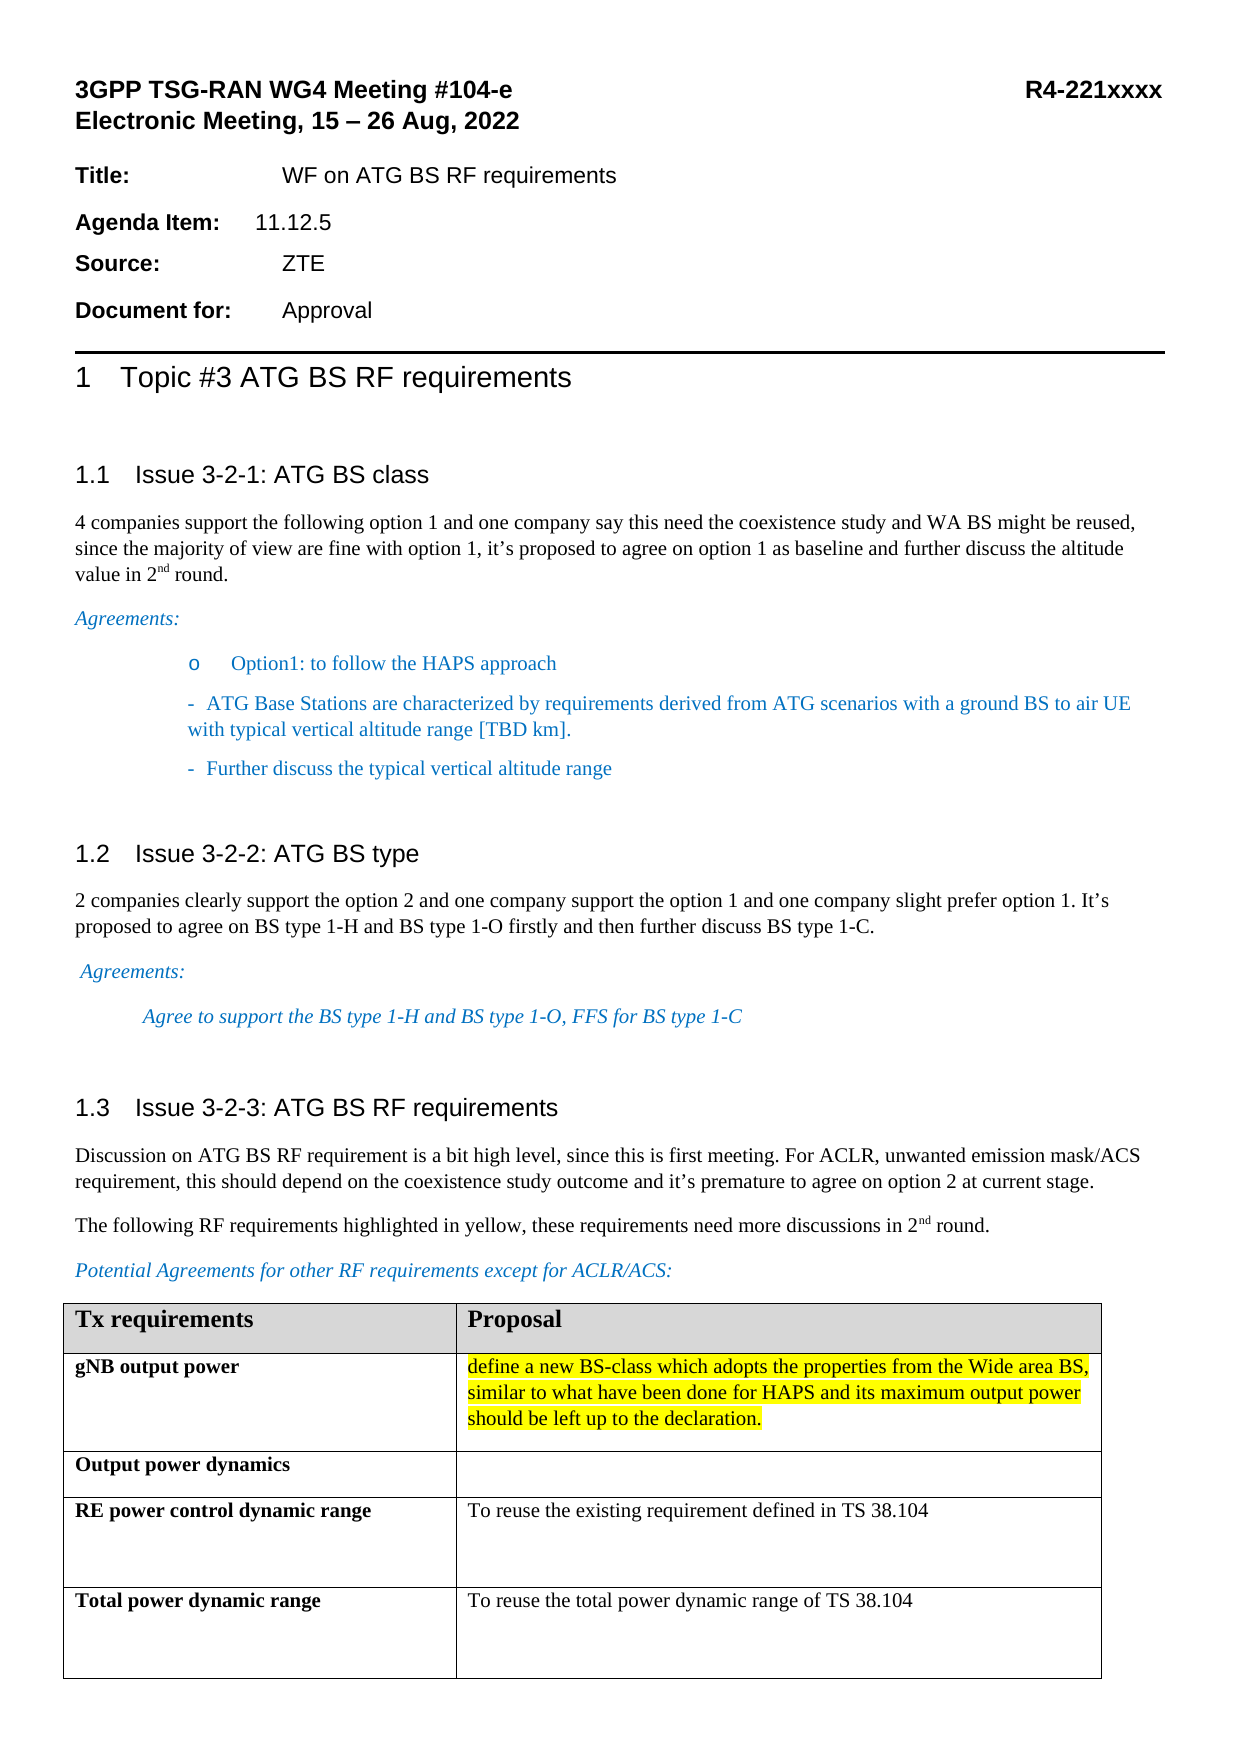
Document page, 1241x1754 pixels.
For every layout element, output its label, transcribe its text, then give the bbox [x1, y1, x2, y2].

table_cell [457, 1452, 1101, 1497]
subtitle Issue 3-2-1: ATG BS class [75, 460, 1165, 488]
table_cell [457, 1498, 1101, 1587]
subtitle Issue 3-2-3: ATG BS RF requirements [75, 1093, 1165, 1122]
text 4 companies support the following option 1 and one company say this need the coexistence study and WA BS might be reused, since the majority of view are fine with option 1, it’s proposed to agree on option 1 as baseline and further discuss the altitude value in 2nd round. [75, 509, 1165, 586]
table_cell RE power control dynamic range [64, 1498, 456, 1587]
text Agenda Item: 11.12.5 [75, 209, 1165, 236]
text Title: WF on ATG BS RF requirements [75, 162, 1165, 188]
table_cell define a new BS-class which adopts the properties from the Wide area BS, similar to what have been done for HAPS and its maximum output power should be left up to the declaration. [457, 1354, 1101, 1451]
table_header Tx requirements [64, 1304, 456, 1353]
table_cell Output power dynamics [64, 1452, 456, 1497]
text Document for: Approval [75, 297, 1165, 324]
text 2 companies clearly support the option 2 and one company support the option 1 and one company slight prefer option 1. It’s proposed to agree on BS type 1-H and BS type 1-O firstly and then further discuss BS type 1-C. [75, 888, 1165, 938]
table_header Proposal [457, 1304, 1101, 1353]
text Agreements: [75, 606, 1165, 630]
table_cell Total power dynamic range [64, 1588, 456, 1677]
text Discussion on ATG BS RF requirement is a bit high level, since this is first meeting. For ACLR, unwanted emission mask/ACS requirement, this should depend on the coexistence study outcome and it’s premature to agree on option 2 at current stage. [75, 1143, 1165, 1193]
text Agree to support the BS type 1-H and BS type 1-O, FFS for BS type 1-C [75, 1004, 1165, 1028]
list - Further discuss the typical vertical altitude range [187, 755, 1165, 779]
text Potential Agreements for other RF requirements except for ACLR/ACS: [75, 1258, 1165, 1282]
table_cell To reuse the total power dynamic range of TS 38.104 [457, 1588, 1101, 1677]
subtitle Issue 3-2-2: ATG BS type [75, 838, 1165, 867]
list Option1: to follow the HAPS approach [188, 651, 1165, 677]
table_cell gNB output power [64, 1354, 456, 1451]
text Agreements: [75, 959, 1165, 983]
text Source: ZTE [75, 250, 1165, 277]
list - ATG Base Stations are characterized by requirements derived from ATG scenarios with a ground BS to air UE with typical vertical altitude range [TBD km]. [187, 691, 1165, 741]
text 3GPP TSG-RAN WG4 Meeting #104-e R4-221xxxx [75, 75, 1165, 104]
subtitle Topic #3 ATG BS RF requirements [75, 354, 1165, 394]
text The following RF requirements highlighted in yellow, these requirements need more discussions in 2nd round. [75, 1213, 1165, 1237]
text Electronic Meeting, 15 ‒ 26 Aug, 2022 [75, 106, 1165, 135]
